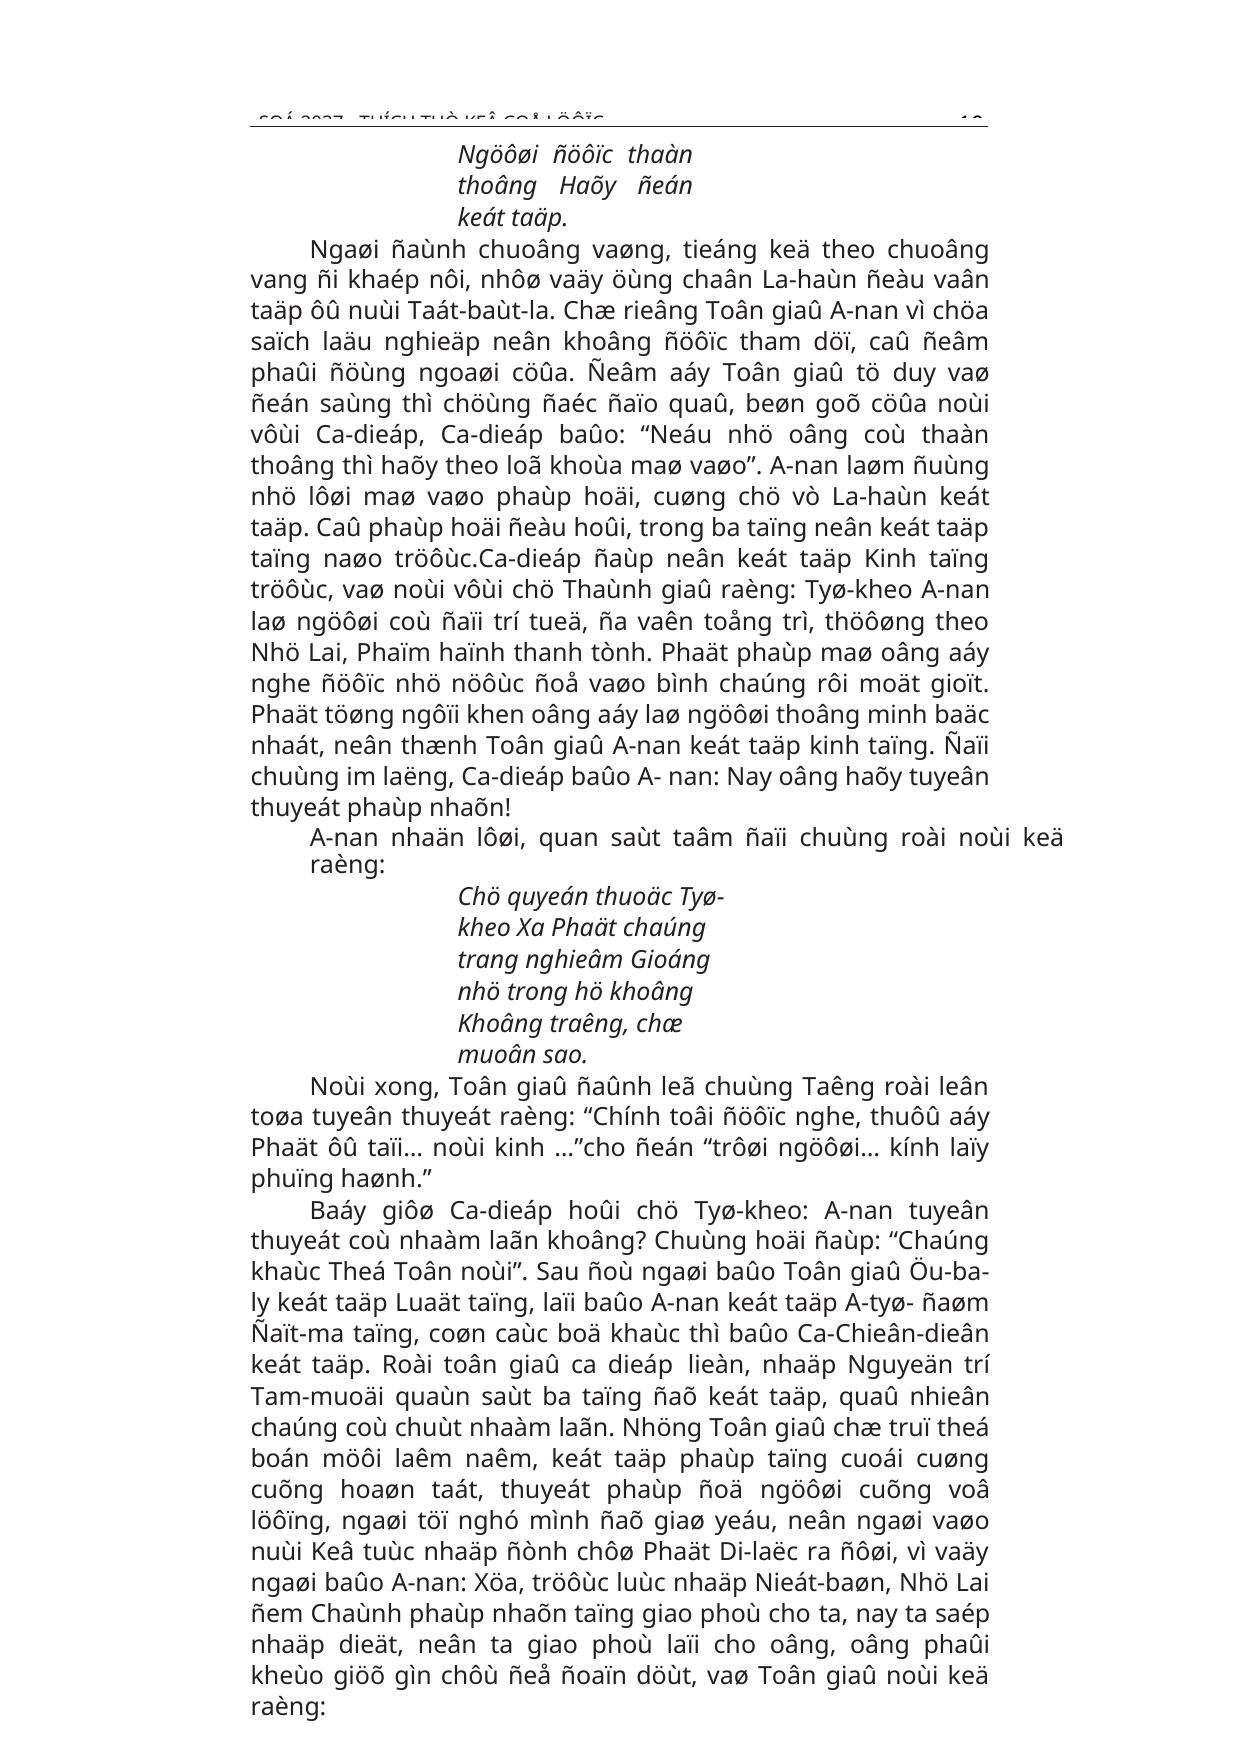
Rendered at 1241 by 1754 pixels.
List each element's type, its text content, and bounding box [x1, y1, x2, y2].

text Baáy giôø Ca-dieáp hoûi chö Tyø-kheo: A-nan tuyeân thuyeát coù nhaàm laãn khoâng? Chuùng hoäi ñaùp: “Chaúng khaùc Theá Toân noùi”. Sau ñoù ngaøi baûo Toân giaû Öu-ba-ly keát taäp Luaät taïng, laïi baûo A-nan keát taäp A-tyø- ñaøm Ñaït-ma taïng, coøn caùc boä khaùc thì baûo Ca-Chieân-dieân keát taäp. Roài toân giaû ca dieáp lieàn, nhaäp Nguyeän trí Tam-muoäi quaùn saùt ba taïng ñaõ keát taäp, quaû nhieân chaúng coù chuùt nhaàm laãn. Nhöng Toân giaû chæ truï theá boán möôi laêm naêm, keát taäp phaùp taïng cuoái cuøng cuõng hoaøn taát, thuyeát phaùp ñoä ngöôøi cuõng voâ löôïng, ngaøi töï nghó mình ñaõ giaø yeáu, neân ngaøi vaøo nuùi Keâ tuùc nhaäp ñònh chôø Phaät Di-laëc ra ñôøi, vì vaäy ngaøi baûo A-nan: Xöa, tröôùc luùc nhaäp Nieát-baøn, Nhö Lai ñem Chaùnh phaùp nhaõn taïng giao phoù cho ta, nay ta saép nhaäp dieät, neân ta giao phoù laïi cho oâng, oâng phaûi kheùo giöõ gìn chôù ñeå ñoaïn döùt, vaø Toân giaû noùi keä raèng: [250, 1195, 990, 1723]
text A-nan nhaän lôøi, quan saùt taâm ñaïi chuùng roài noùi keä raèng: [309, 823, 1065, 879]
text Ngaøi ñaùnh chuoâng vaøng, tieáng keä theo chuoâng vang ñi khaép nôi, nhôø vaäy öùng chaân La-haùn ñeàu vaân taäp ôû nuùi Taát-baùt-la. Chæ rieâng Toân giaû A-nan vì chöa saïch laäu nghieäp neân khoâng ñöôïc tham döï, caû ñeâm phaûi ñöùng ngoaøi cöûa. Ñeâm aáy Toân giaû tö duy vaø ñeán saùng thì chöùng ñaéc ñaïo quaû, beøn goõ cöûa noùi vôùi Ca-dieáp, Ca-dieáp baûo: “Neáu nhö oâng coù thaàn thoâng thì haõy theo loã khoùa maø vaøo”. A-nan laøm ñuùng nhö lôøi maø vaøo phaùp hoäi, cuøng chö vò La-haùn keát taäp. Caû phaùp hoäi ñeàu hoûi, trong ba taïng neân keát taäp taïng naøo tröôùc.Ca-dieáp ñaùp neân keát taäp Kinh taïng tröôùc, vaø noùi vôùi chö Thaùnh giaû raèng: Tyø-kheo A-nan laø ngöôøi coù ñaïi trí tueä, ña vaên toång trì, thöôøng theo Nhö Lai, Phaïm haïnh thanh tònh. Phaät phaùp maø oâng aáy nghe ñöôïc nhö nöôùc ñoå vaøo bình chaúng rôi moät gioït. Phaät töøng ngôïi khen oâng aáy laø ngöôøi thoâng minh baäc nhaát, neân thænh Toân giaû A-nan keát taäp kinh taïng. Ñaïi chuùng im laëng, Ca-dieáp baûo A- nan: Nay oâng haõy tuyeân thuyeát phaùp nhaõn! [250, 234, 990, 823]
text Chö quyeán thuoäc Tyø-kheo Xa Phaät chaúng trang nghieâm Gioáng nhö trong hö khoâng Khoâng traêng, chæ muoân sao. [457, 881, 752, 1071]
text Ngöôøi ñöôïc thaàn thoâng Haõy ñeán keát taäp. [457, 138, 693, 234]
text Noùi xong, Toân giaû ñaûnh leã chuùng Taêng roài leân toøa tuyeân thuyeát raèng: “Chính toâi ñöôïc nghe, thuôû aáy Phaät ôû taïi… noùi kinh …”cho ñeán “trôøi ngöôøi… kính laïy phuïng haønh.” [250, 1071, 990, 1195]
